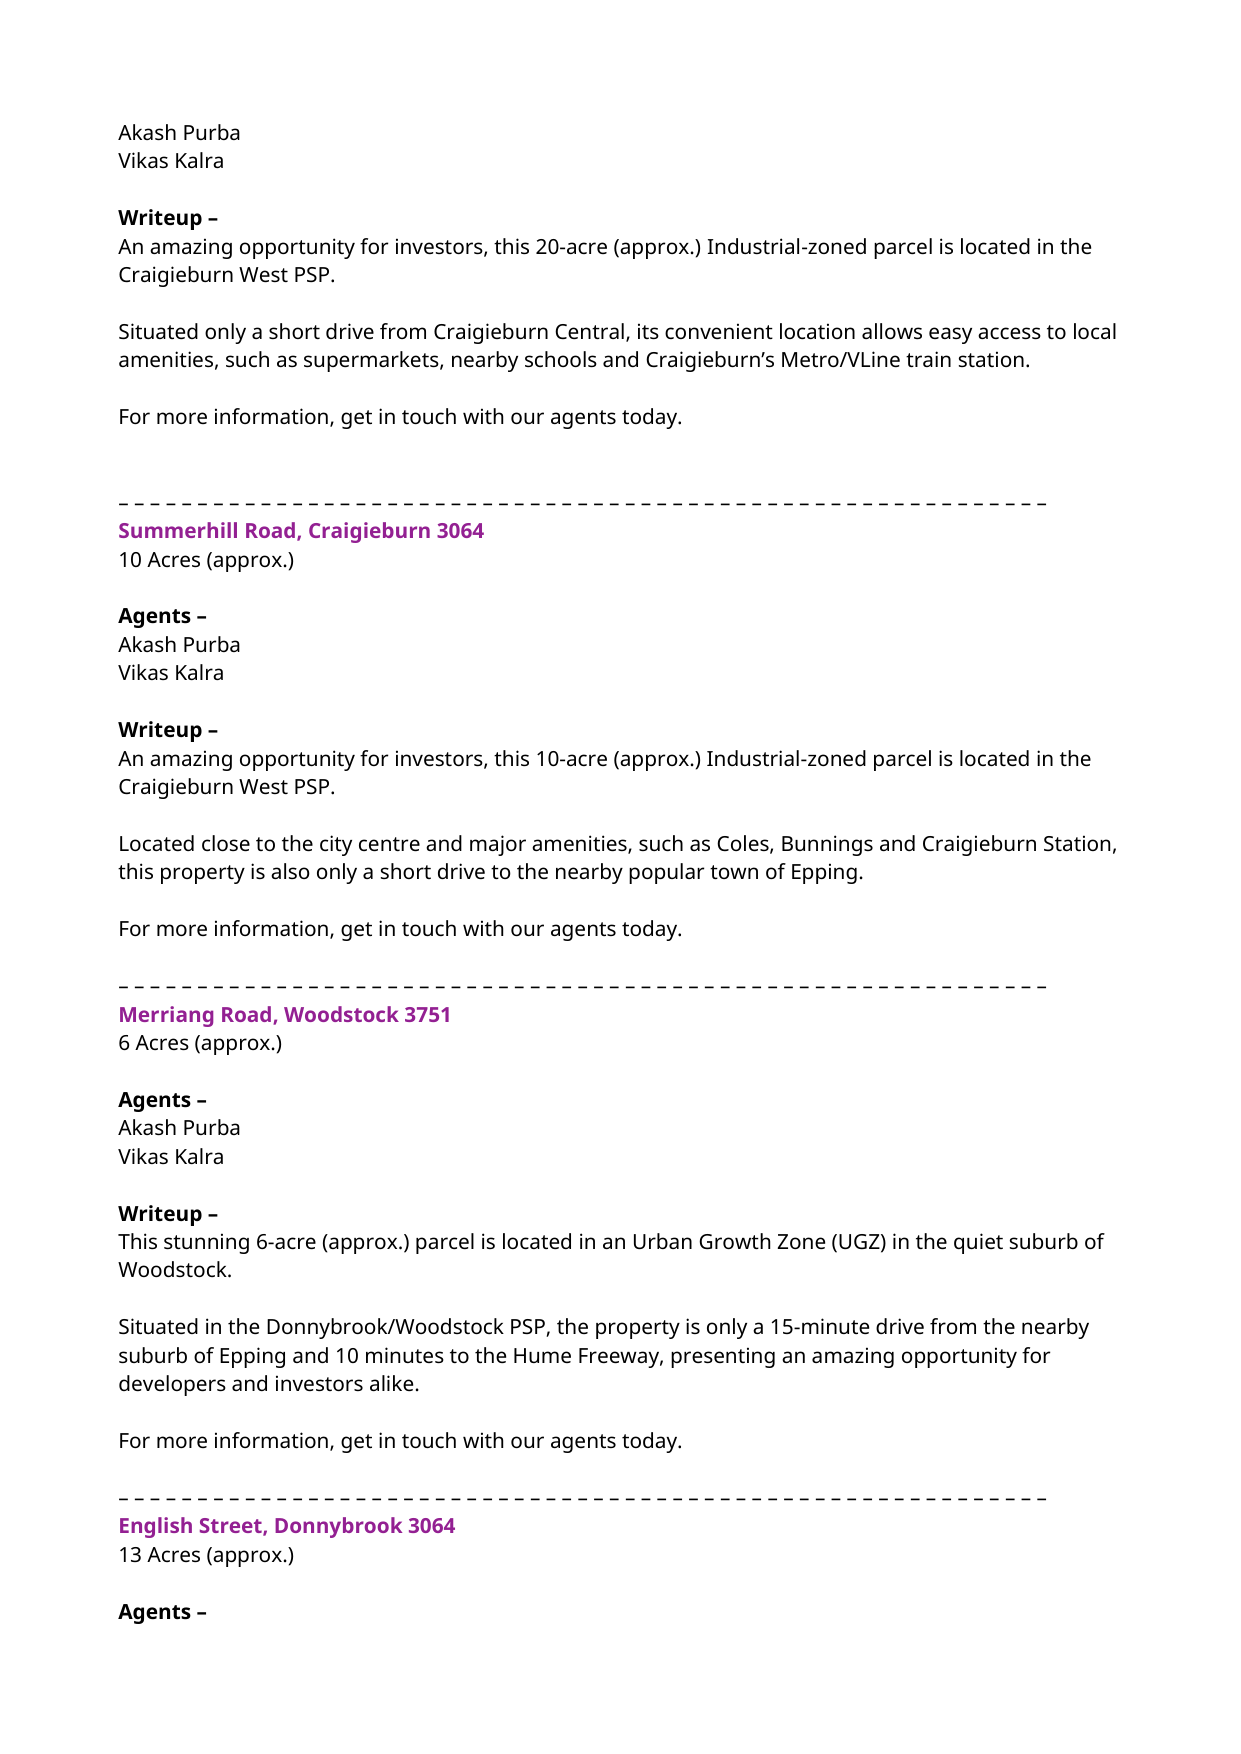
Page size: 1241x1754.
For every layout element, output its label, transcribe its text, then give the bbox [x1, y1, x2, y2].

text Akash Purba [118, 1113, 1122, 1142]
text Writeup – [118, 1199, 1122, 1227]
text Akash Purba [118, 118, 1122, 147]
text Vikas Kalra [118, 147, 1122, 175]
text Agents – [118, 1597, 1122, 1625]
text An amazing opportunity for investors, this 10-acre (approx.) Industrial-zoned parcel is located in the Craigieburn West PSP. [118, 744, 1122, 801]
text Vikas Kalra [118, 658, 1122, 687]
text This stunning 6-acre (approx.) parcel is located in an Urban Growth Zone (UGZ) in the quiet suburb of Woodstock. [118, 1227, 1122, 1284]
text – – – – – – – – – – – – – – – – – – – – – – – – – – – – – – – – – – – – – – – – – – – – – – – – – – – – – – – – – – – [118, 488, 1122, 516]
text Agents – [118, 1085, 1122, 1113]
text 6 Acres (approx.) [118, 1028, 1122, 1057]
text For more information, get in touch with our agents today. [118, 1426, 1122, 1455]
text Situated in the Donnybrook/Woodstock PSP, the property is only a 15-minute drive from the nearby suburb of Epping and 10 minutes to the Hume Freeway, presenting an amazing opportunity for developers and investors alike. [118, 1312, 1122, 1398]
text Writeup – [118, 715, 1122, 744]
text Akash Purba [118, 630, 1122, 658]
text Vikas Kalra [118, 1142, 1122, 1170]
text An amazing opportunity for investors, this 20-acre (approx.) Industrial-zoned parcel is located in the Craigieburn West PSP. [118, 232, 1122, 289]
text Writeup – [118, 203, 1122, 232]
text Situated only a short drive from Craigieburn Central, its convenient location allows easy access to local amenities, such as supermarkets, nearby schools and Craigieburn’s Metro/VLine train station. [118, 317, 1122, 374]
text – – – – – – – – – – – – – – – – – – – – – – – – – – – – – – – – – – – – – – – – – – – – – – – – – – – – – – – – – – – [118, 1483, 1122, 1512]
text Summerhill Road, Craigieburn 3064 [118, 516, 1122, 545]
text Agents – [118, 602, 1122, 630]
text 10 Acres (approx.) [118, 545, 1122, 573]
text Located close to the city centre and major amenities, such as Coles, Bunnings and Craigieburn Station, this property is also only a short drive to the nearby popular town of Epping. [118, 829, 1122, 886]
text For more information, get in touch with our agents today. [118, 402, 1122, 431]
text Merriang Road, Woodstock 3751 [118, 1000, 1122, 1028]
text English Street, Donnybrook 3064 13 Acres (approx.) [118, 1512, 1122, 1568]
text For more information, get in touch with our agents today. [118, 914, 1122, 943]
text – – – – – – – – – – – – – – – – – – – – – – – – – – – – – – – – – – – – – – – – – – – – – – – – – – – – – – – – – – – [118, 971, 1122, 1000]
